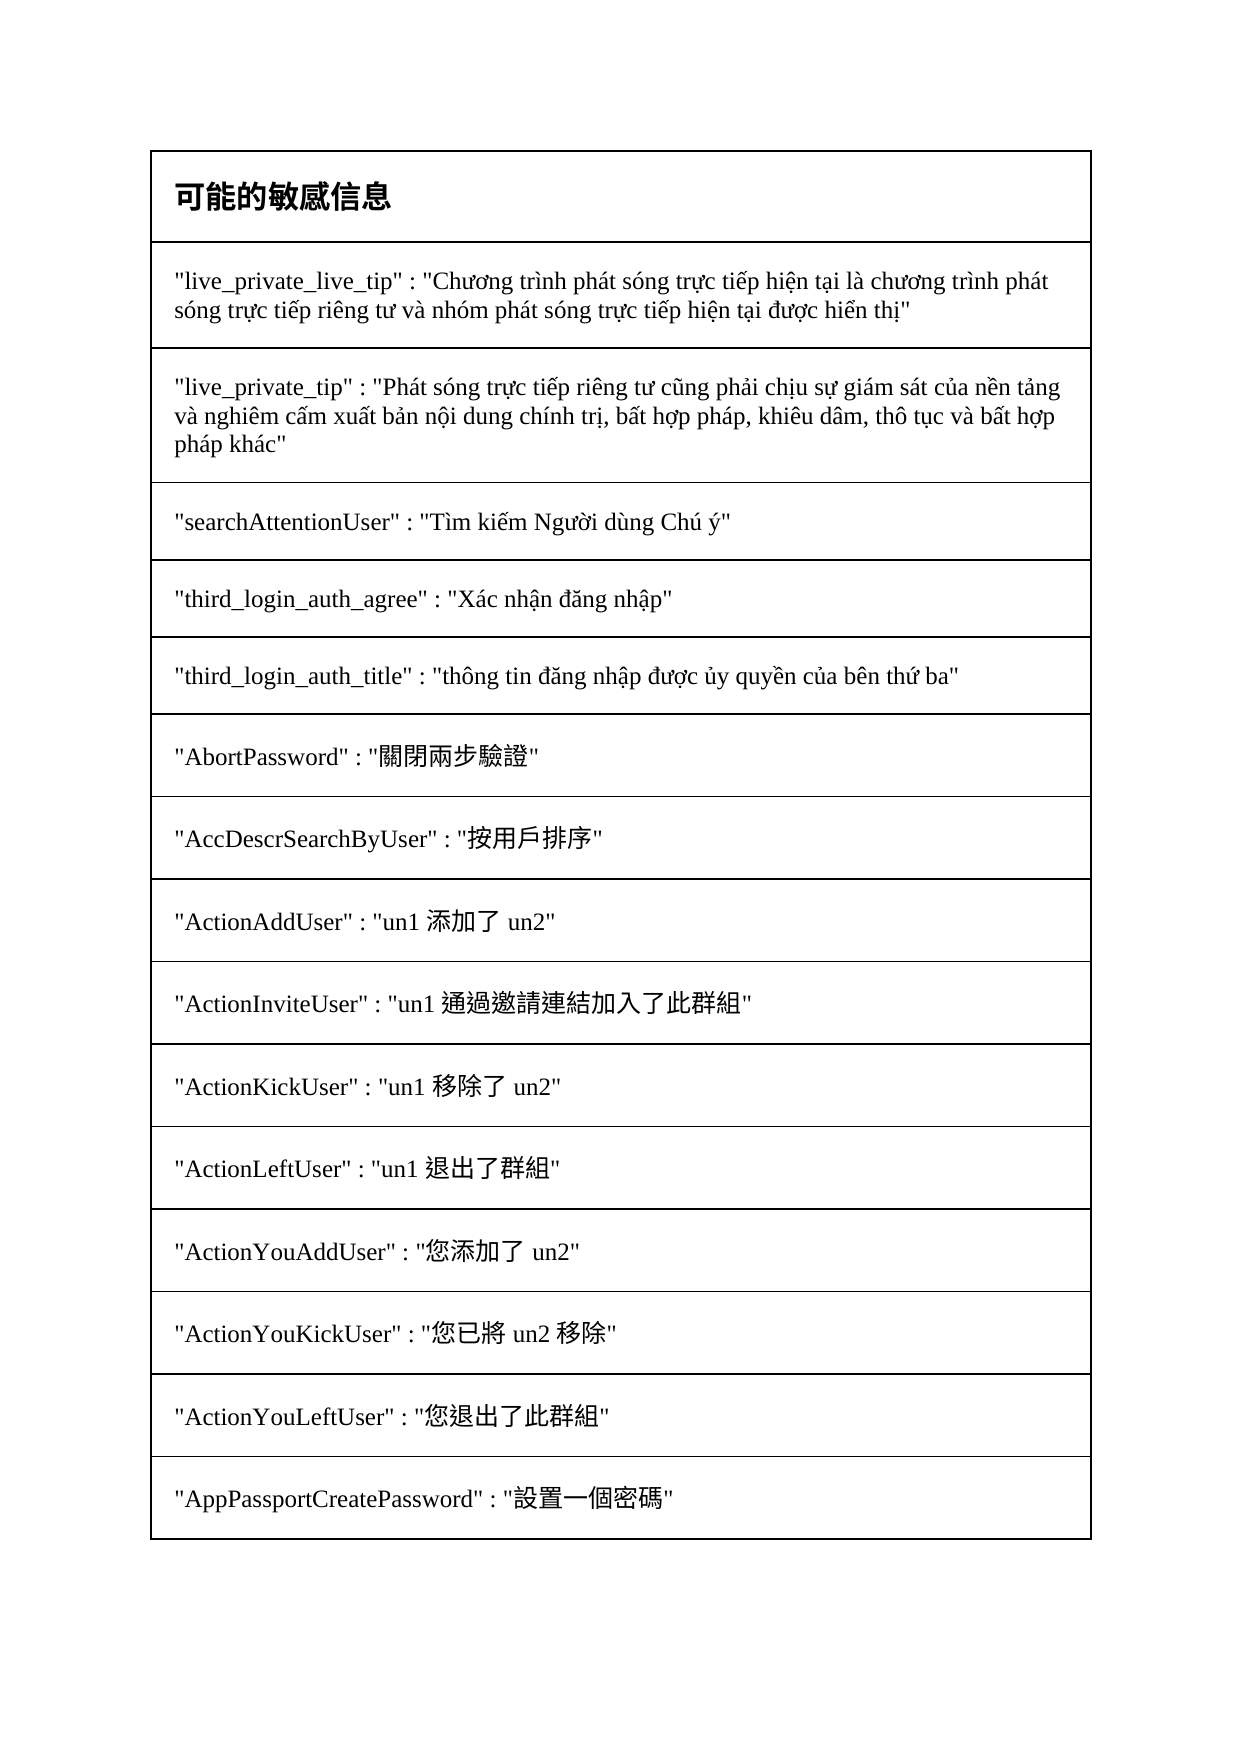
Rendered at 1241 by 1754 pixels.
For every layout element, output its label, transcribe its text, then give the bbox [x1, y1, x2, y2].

table_cell "third_login_auth_agree" : "Xác nhận đăng nhập" [152, 561, 1090, 636]
table_cell "live_private_tip" : "Phát sóng trực tiếp riêng tư cũng phải chịu sự giám sát của nền tảng và nghiêm cấm xuất bản nội dung chính trị, bất hợp pháp, khiêu dâm, thô tục và bất hợp pháp khác" [152, 349, 1090, 482]
table_cell "ActionInviteUser" : "un1 通過邀請連結加入了此群組" [152, 962, 1090, 1043]
table_cell "third_login_auth_title" : "thông tin đăng nhập được ủy quyền của bên thứ ba" [152, 638, 1090, 713]
table_cell "AccDescrSearchByUser" : "按用戶排序" [152, 797, 1090, 878]
table_cell "ActionYouLeftUser" : "您退出了此群組" [152, 1375, 1090, 1456]
table_cell "ActionYouKickUser" : "您已將 un2 移除" [152, 1292, 1090, 1373]
table_cell "ActionYouAddUser" : "您添加了 un2" [152, 1210, 1090, 1291]
table_cell "AbortPassword" : "關閉兩步驗證" [152, 715, 1090, 796]
table_header 可能的敏感信息 [152, 152, 1090, 241]
table_cell "ActionKickUser" : "un1 移除了 un2" [152, 1045, 1090, 1126]
table_cell "live_private_live_tip" : "Chương trình phát sóng trực tiếp hiện tại là chương trình phát sóng trực tiếp riêng tư và nhóm phát sóng trực tiếp hiện tại được hiển thị" [152, 243, 1090, 347]
table_cell "ActionLeftUser" : "un1 退出了群組" [152, 1127, 1090, 1208]
table_cell "searchAttentionUser" : "Tìm kiếm Người dùng Chú ý" [152, 483, 1090, 559]
table_cell "ActionAddUser" : "un1 添加了 un2" [152, 880, 1090, 961]
table_cell "AppPassportCreatePassword" : "設置一個密碼" [152, 1457, 1090, 1538]
